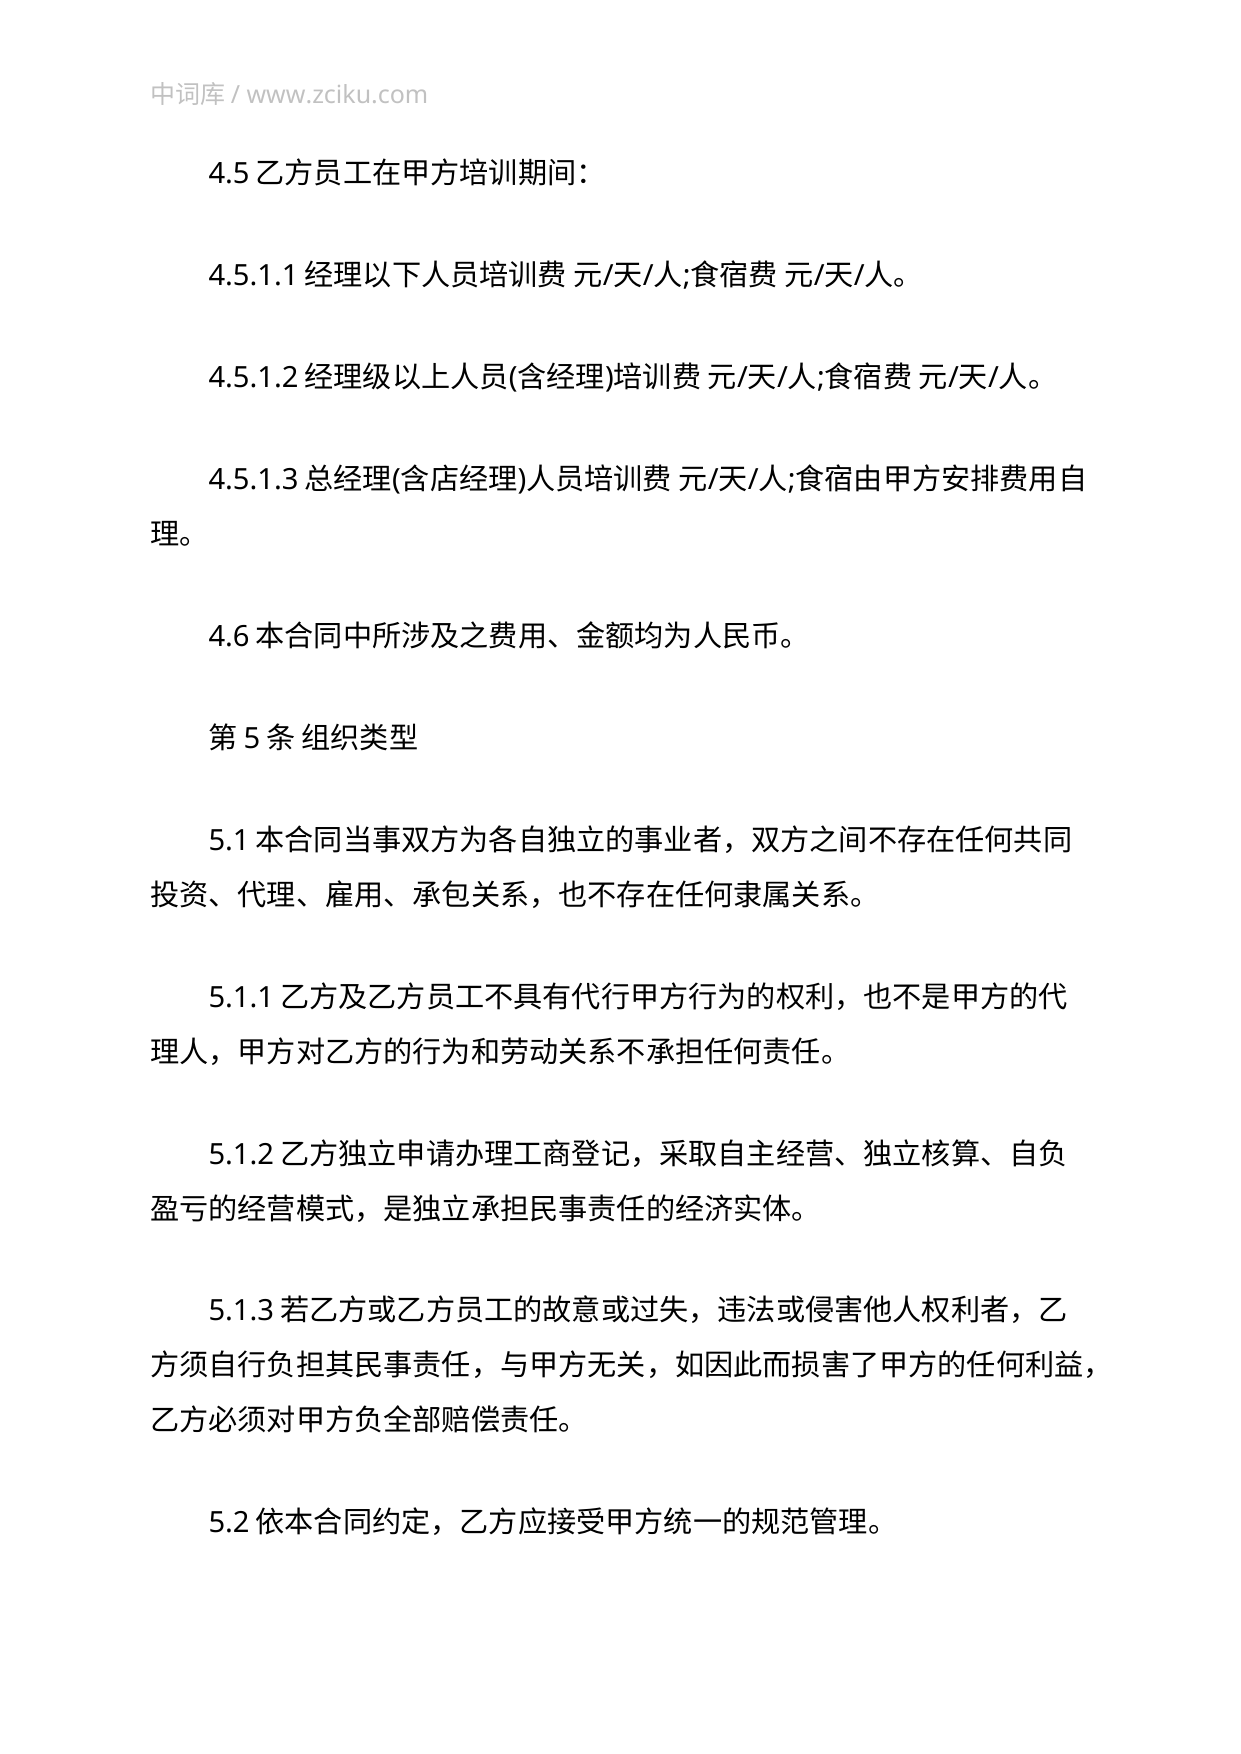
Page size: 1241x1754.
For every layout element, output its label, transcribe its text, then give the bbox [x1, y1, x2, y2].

text 4.5乙方员工在甲方培训期间： [150, 150, 1090, 192]
text 4.6本合同中所涉及之费用、金额均为人民币。 [150, 613, 1090, 655]
text 4.5.1.3总经理(含店经理)人员培训费 元/天/人;食宿由甲方安排费用自理。 [150, 456, 1090, 553]
text 5.2依本合同约定，乙方应接受甲方统一的规范管理。 [150, 1499, 1090, 1541]
text 5.1.3若乙方或乙方员工的故意或过失，违法或侵害他人权利者，乙方须自行负担其民事责任，与甲方无关，如因此而损害了甲方的任何利益，乙方必须对甲方负全部赔偿责任。 [150, 1287, 1090, 1439]
text 4.5.1.2经理级以上人员(含经理)培训费 元/天/人;食宿费 元/天/人。 [150, 354, 1090, 396]
text 5.1.1乙方及乙方员工不具有代行甲方行为的权利，也不是甲方的代理人，甲方对乙方的行为和劳动关系不承担任何责任。 [150, 973, 1090, 1071]
text 第5条 组织类型 [150, 715, 1090, 757]
text 5.1本合同当事双方为各自独立的事业者，双方之间不存在任何共同投资、代理、雇用、承包关系，也不存在任何隶属关系。 [150, 817, 1090, 914]
text 5.1.2乙方独立申请办理工商登记，采取自主经营、独立核算、自负盈亏的经营模式，是独立承担民事责任的经济实体。 [150, 1130, 1090, 1227]
text 4.5.1.1经理以下人员培训费 元/天/人;食宿费 元/天/人。 [150, 252, 1090, 294]
